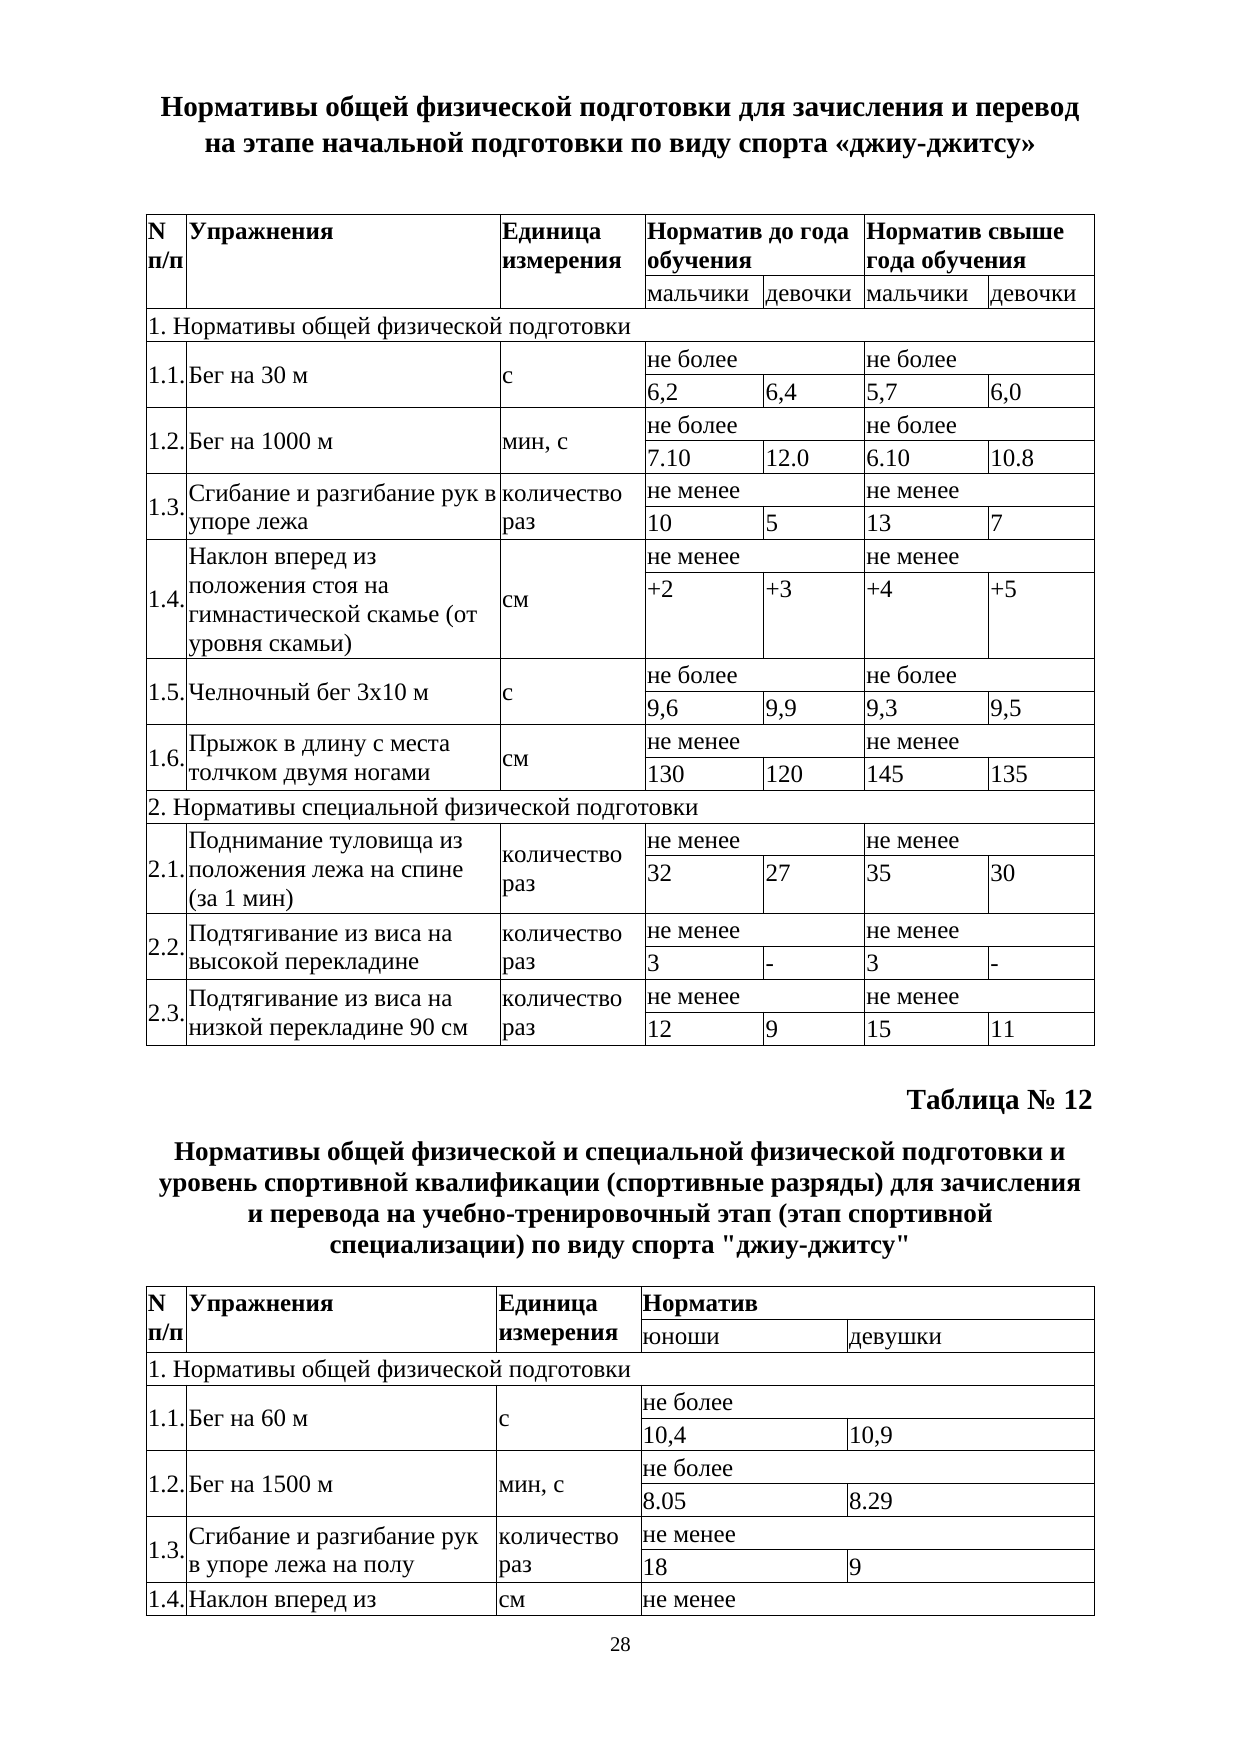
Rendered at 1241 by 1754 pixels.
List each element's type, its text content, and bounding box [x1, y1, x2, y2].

table_cell 15 [865, 1013, 988, 1044]
table_cell 12 [646, 1013, 763, 1044]
table_cell 5 [764, 507, 864, 539]
table_cell +2 [646, 573, 763, 658]
table_cell - [764, 947, 864, 979]
table_cell см [501, 540, 645, 658]
table_cell Бег на 1500 м [187, 1451, 496, 1516]
table_cell Челночный бег 3x10 м [187, 659, 500, 724]
table_cell 145 [865, 758, 988, 789]
list Нормативы общей физической подготовки для зачисления и перевод на этапе начальной подготовки по виду спорта «джиу-джитсу» [148, 89, 1092, 158]
table_cell количество раз [501, 980, 645, 1044]
table_cell Поднимание туловища из положения лежа на спине (за 1 мин) [187, 824, 500, 913]
table_cell не более [865, 342, 1094, 374]
list Таблица № 12 [148, 1082, 1092, 1115]
table_cell Бег на 30 м [187, 342, 500, 407]
table_header Упражнения [187, 215, 500, 308]
table_cell девушки [848, 1320, 1094, 1352]
table_cell 9,9 [764, 692, 864, 724]
table_cell 35 [865, 856, 988, 913]
text Нормативы общей физической и специальной физической подготовки и уровень спортивной квалификации (спортивные разряды) для зачисления и перевода на учебно-тренировочный этап (этап спортивной специализации) по виду спорта "джиу-джитсу" [148, 1134, 1092, 1259]
table_cell см [497, 1583, 641, 1615]
table_cell 1.6. [147, 725, 186, 789]
table_cell 9,6 [646, 692, 763, 724]
table_cell 2.2. [147, 914, 186, 979]
table_cell юноши [642, 1320, 847, 1352]
table_cell +4 [865, 573, 988, 658]
table_cell 3 [646, 947, 763, 979]
table_cell 1.1. [147, 342, 186, 407]
table_cell не менее [642, 1517, 1094, 1549]
table_cell 9,3 [865, 692, 988, 724]
table_header Единица измерения [497, 1287, 641, 1352]
table_cell 9 [764, 1013, 864, 1044]
table_cell Бег на 60 м [187, 1386, 496, 1450]
table_cell не менее [646, 980, 864, 1012]
table_cell мин, с [497, 1451, 641, 1516]
table_cell не менее [646, 725, 864, 757]
table_cell количество раз [501, 914, 645, 979]
table_cell 32 [646, 856, 763, 913]
table_cell с [497, 1386, 641, 1450]
table_cell 18 [642, 1550, 847, 1582]
table_cell не менее [642, 1583, 1094, 1615]
table_cell 120 [764, 758, 864, 789]
table_cell +5 [989, 573, 1094, 658]
table_cell 12.0 [764, 441, 864, 473]
table_cell девочки [764, 276, 864, 308]
table_cell мальчики [865, 276, 988, 308]
table_cell 6,0 [989, 375, 1094, 407]
table_header Упражнения [187, 1287, 496, 1352]
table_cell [187, 1583, 496, 1615]
table_cell Бег на 1000 м [187, 408, 500, 473]
table_cell 135 [989, 758, 1094, 789]
table_cell Прыжок в длину с места толчком двумя ногами [187, 725, 500, 789]
table_cell количество раз [501, 824, 645, 913]
table_cell не менее [865, 540, 1094, 572]
table_cell не менее [865, 914, 1094, 946]
table_cell 13 [865, 507, 988, 539]
table_cell - [989, 947, 1094, 979]
table_cell 6,2 [646, 375, 763, 407]
table_cell 1.4. [147, 540, 186, 658]
table_header Норматив [642, 1287, 1094, 1319]
table_cell +3 [764, 573, 864, 658]
table_cell количество раз [501, 474, 645, 539]
table_cell 2.3. [147, 980, 186, 1044]
table_cell 1. Нормативы общей физической подготовки [147, 1353, 1094, 1384]
table_header Норматив до года обучения [646, 215, 864, 275]
table_cell 7 [989, 507, 1094, 539]
table_cell 1.5. [147, 659, 186, 724]
table_header N п/п [147, 1287, 186, 1352]
table_cell 30 [989, 856, 1094, 913]
table_cell не менее [646, 914, 864, 946]
table_cell не более [646, 659, 864, 691]
table_cell см [501, 725, 645, 789]
table_cell Подтягивание из виса на высокой перекладине [187, 914, 500, 979]
table_cell 1.4. [147, 1583, 186, 1615]
table_cell не менее [646, 474, 864, 506]
table_cell 1.2. [147, 1451, 186, 1516]
table_cell 27 [764, 856, 864, 913]
table_cell 10.8 [989, 441, 1094, 473]
table_cell не более [642, 1451, 1094, 1483]
table_cell 1. Нормативы общей физической подготовки [147, 309, 1094, 341]
table_header Норматив свыше года обучения [865, 215, 1094, 275]
table_cell Подтягивание из виса на низкой перекладине 90 см [187, 980, 500, 1044]
table_cell Сгибание и разгибание рук в упоре лежа на полу [187, 1517, 496, 1582]
table_cell 1.3. [147, 1517, 186, 1582]
table_cell 1.3. [147, 474, 186, 539]
table_cell не более [646, 408, 864, 440]
table_cell 130 [646, 758, 763, 789]
table_cell с [501, 342, 645, 407]
table_cell 1.1. [147, 1386, 186, 1450]
table_cell 8.29 [848, 1484, 1094, 1516]
table_cell не менее [865, 725, 1094, 757]
table_cell 9 [848, 1550, 1094, 1582]
table_cell 10 [646, 507, 763, 539]
table_cell 1.2. [147, 408, 186, 473]
table_cell 6.10 [865, 441, 988, 473]
table_cell Наклон вперед из положения стоя на гимнастической скамье (от уровня скамьи) [187, 540, 500, 658]
table_cell с [501, 659, 645, 724]
table_cell не более [642, 1386, 1094, 1417]
table_cell 9,5 [989, 692, 1094, 724]
table_cell 2. Нормативы специальной физической подготовки [147, 791, 1094, 822]
table_cell 10,9 [848, 1419, 1094, 1450]
table_cell Сгибание и разгибание рук в упоре лежа [187, 474, 500, 539]
table_cell 3 [865, 947, 988, 979]
table_cell 8.05 [642, 1484, 847, 1516]
table_cell 11 [989, 1013, 1094, 1044]
table_cell количество раз [497, 1517, 641, 1582]
table_cell не менее [646, 824, 864, 855]
table_cell не более [865, 408, 1094, 440]
table_header N п/п [147, 215, 186, 308]
table_cell не менее [646, 540, 864, 572]
table_cell 5,7 [865, 375, 988, 407]
table_cell не более [865, 659, 1094, 691]
table_cell не менее [865, 474, 1094, 506]
table_header Единица измерения [501, 215, 645, 308]
table_cell 7.10 [646, 441, 763, 473]
table_cell 10,4 [642, 1419, 847, 1450]
table_cell 2.1. [147, 824, 186, 913]
table_cell мальчики [646, 276, 763, 308]
table_cell мин, с [501, 408, 645, 473]
table_cell не менее [865, 824, 1094, 855]
table_cell 6,4 [764, 375, 864, 407]
table_cell не менее [865, 980, 1094, 1012]
table_cell не более [646, 342, 864, 374]
table_cell девочки [989, 276, 1094, 308]
